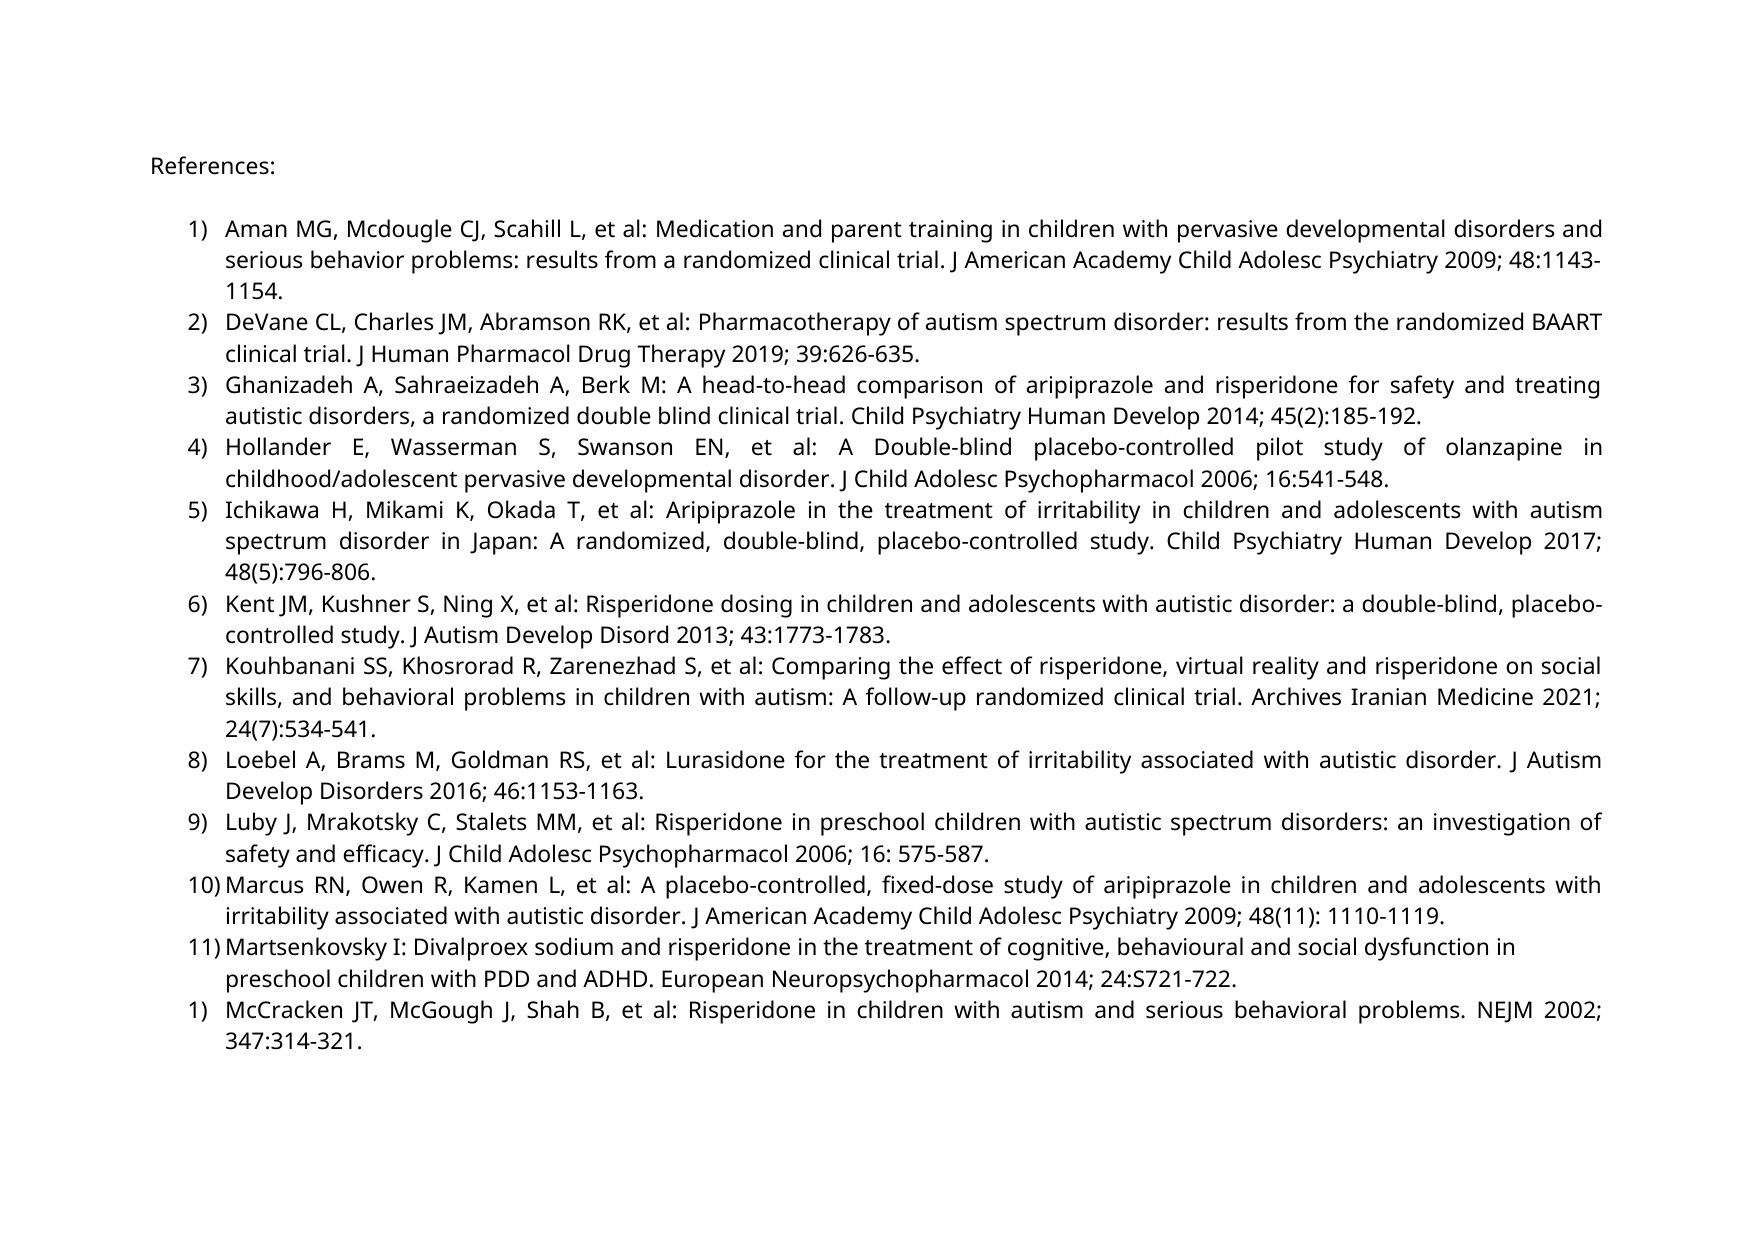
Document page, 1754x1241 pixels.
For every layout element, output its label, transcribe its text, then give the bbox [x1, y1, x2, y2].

list Aman MG, Mcdougle CJ, Scahill L, et al: Medication and parent training in children with pervasive developmental disorders and serious behavior problems: results from a randomized clinical trial. J American Academy Child Adolesc Psychiatry 2009; 48:1143-1154. [187, 212, 1604, 306]
list Marcus RN, Owen R, Kamen L, et al: A placebo-controlled, fixed-dose study of aripiprazole in children and adolescents with irritability associated with autistic disorder. J American Academy Child Adolesc Psychiatry 2009; 48(11): 1110-1119. [187, 869, 1604, 931]
list McCracken JT, McGough J, Shah B, et al: Risperidone in children with autism and serious behavioral problems. NEJM 2002; 347:314-321. [187, 994, 1604, 1056]
list Kouhbanani SS, Khosrorad R, Zarenezhad S, et al: Comparing the effect of risperidone, virtual reality and risperidone on social skills, and behavioral problems in children with autism: A follow-up randomized clinical trial. Archives Iranian Medicine 2021; 24(7):534-541. [187, 650, 1604, 744]
list DeVane CL, Charles JM, Abramson RK, et al: Pharmacotherapy of autism spectrum disorder: results from the randomized BAART clinical trial. J Human Pharmacol Drug Therapy 2019; 39:626-635. [187, 306, 1604, 369]
list Ichikawa H, Mikami K, Okada T, et al: Aripiprazole in the treatment of irritability in children and adolescents with autism spectrum disorder in Japan: A randomized, double-blind, placebo-controlled study. Child Psychiatry Human Develop 2017; 48(5):796-806. [187, 494, 1604, 587]
list Hollander E, Wasserman S, Swanson EN, et al: A Double-blind placebo-controlled pilot study of olanzapine in childhood/adolescent pervasive developmental disorder. J Child Adolesc Psychopharmacol 2006; 16:541-548. [187, 431, 1604, 494]
list Martsenkovsky I: Divalproex sodium and risperidone in the treatment of cognitive, behavioural and social dysfunction in preschool children with PDD and ADHD. European Neuropsychopharmacol 2014; 24:S721-722. [187, 931, 1604, 994]
list Ghanizadeh A, Sahraeizadeh A, Berk M: A head-to-head comparison of aripiprazole and risperidone for safety and treating autistic disorders, a randomized double blind clinical trial. Child Psychiatry Human Develop 2014; 45(2):185-192. [187, 369, 1604, 431]
list Loebel A, Brams M, Goldman RS, et al: Lurasidone for the treatment of irritability associated with autistic disorder. J Autism Develop Disorders 2016; 46:1153-1163. [187, 744, 1604, 806]
list Kent JM, Kushner S, Ning X, et al: Risperidone dosing in children and adolescents with autistic disorder: a double-blind, placebo-controlled study. J Autism Develop Disord 2013; 43:1773-1783. [187, 587, 1604, 650]
text References: [150, 150, 1604, 181]
list Luby J, Mrakotsky C, Stalets MM, et al: Risperidone in preschool children with autistic spectrum disorders: an investigation of safety and efficacy. J Child Adolesc Psychopharmacol 2006; 16: 575-587. [187, 806, 1604, 869]
